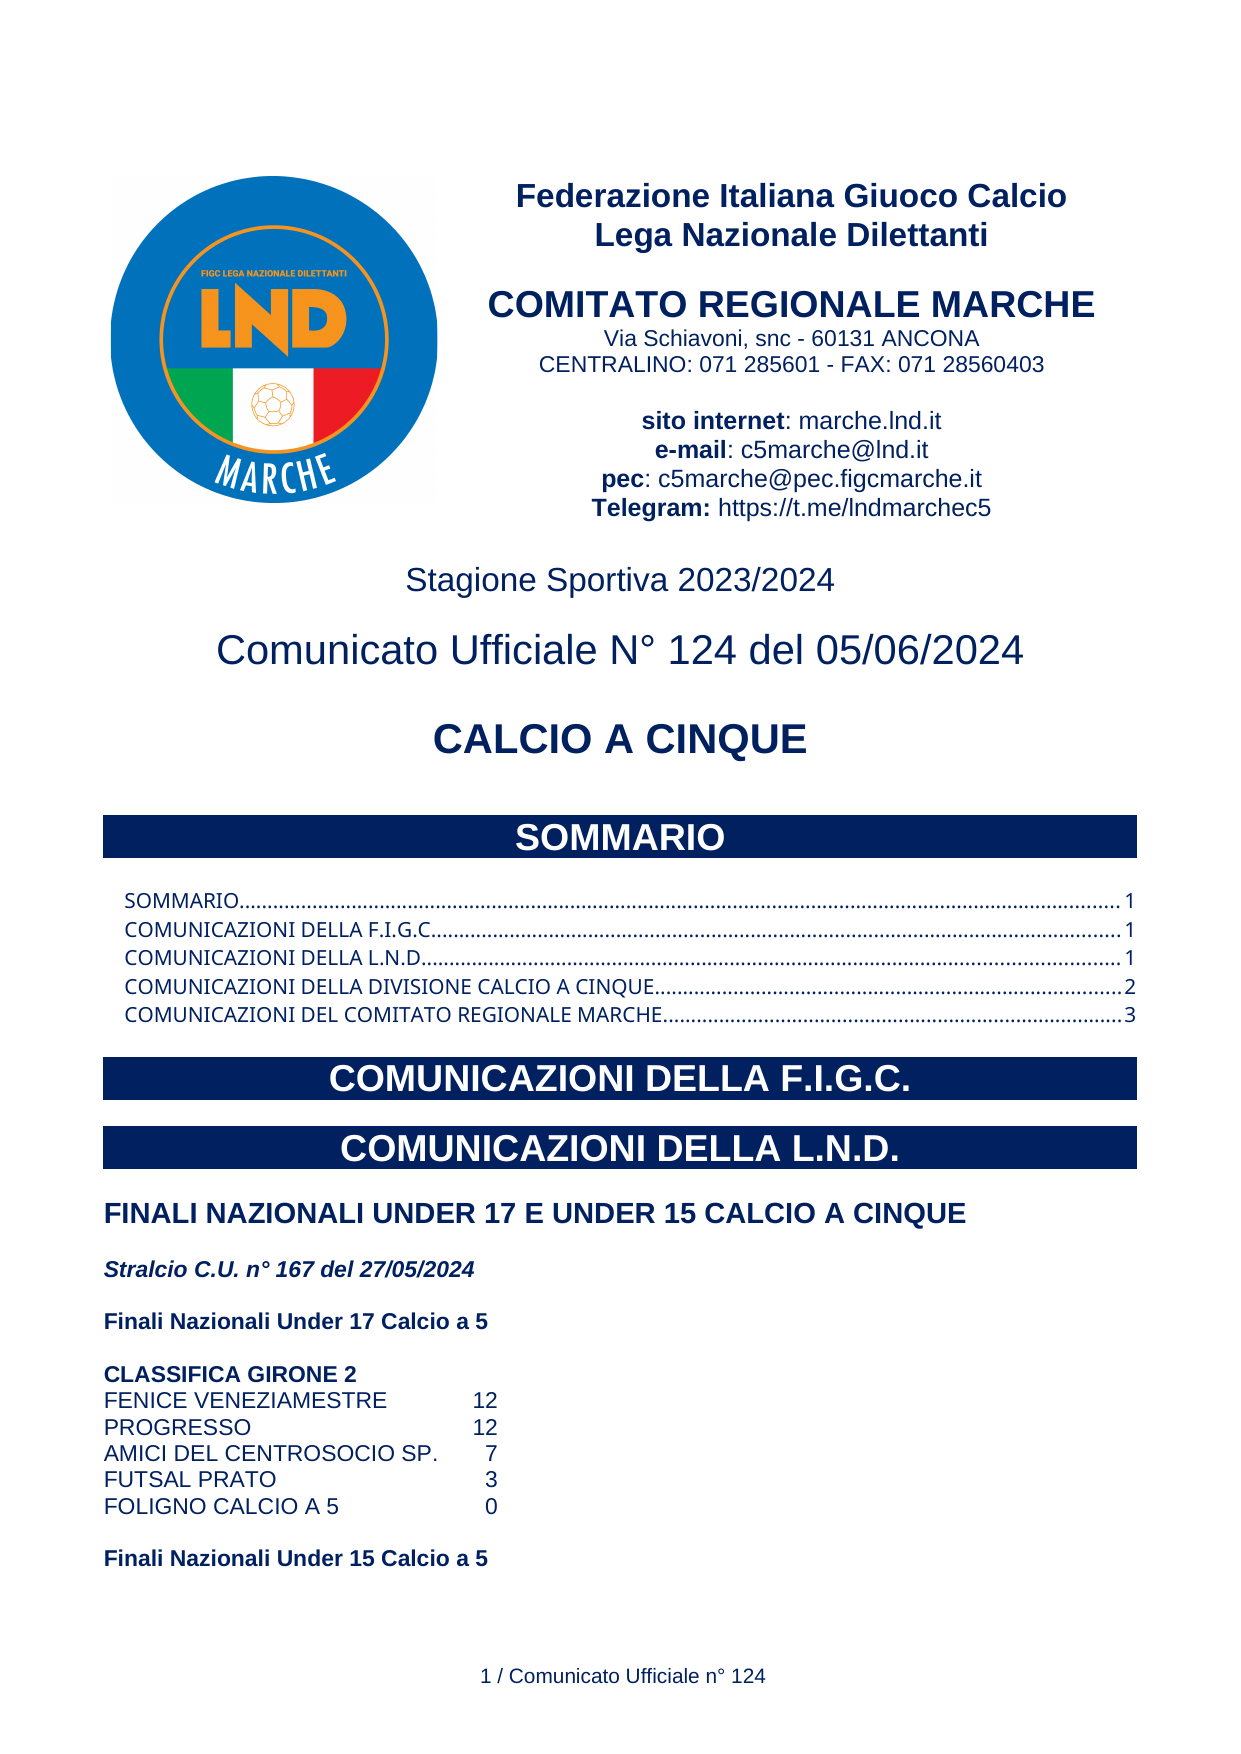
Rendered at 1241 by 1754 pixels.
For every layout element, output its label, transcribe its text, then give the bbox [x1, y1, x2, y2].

text COMUNICAZIONI DELLA L.N.D. 1 [124, 943, 1137, 972]
text FOLIGNO CALCIO A 5 0 [103, 1493, 1137, 1519]
table_header Federazione Italiana Giuoco Calcio Lega Nazionale Dilettanti COMITATO REGIONALE MARCHE Via Schiavoni, snc - 60131 ANCONA CENTRALINO: 071 285601 - FAX: 071 28560403 sito internet: marche.lnd.it e-mail: c5marche@lnd.it pec: c5marche@pec.figcmarche.it Telegram: https://t.me/lndmarchec5 [446, 176, 1137, 522]
text FENICE VENEZIAMESTRE 12 [103, 1387, 1137, 1414]
text AMICI DEL CENTROSOCIO SP. 7 [103, 1440, 1137, 1466]
text FUTSAL PRATO 3 [103, 1466, 1137, 1493]
picture [110, 176, 438, 503]
text PROGRESSO 12 [103, 1414, 1137, 1440]
text COMUNICAZIONI DEL COMITATO REGIONALE MARCHE 3 [124, 1000, 1137, 1029]
table_cell Stagione Sportiva 2023/2024 Comunicato Ufficiale N° 124 del 05/06/2024 [104, 522, 1137, 673]
text SOMMARIO [103, 815, 1137, 858]
text COMUNICAZIONI DELLA F.I.G.C. 1 [124, 915, 1137, 943]
text COMUNICAZIONI DELLA F.I.G.C. [103, 1057, 1137, 1100]
text Stralcio C.U. n° 167 del 27/05/2024 [103, 1256, 1137, 1282]
text COMUNICAZIONI DELLA L.N.D. [103, 1126, 1137, 1169]
text Finali Nazionali Under 17 Calcio a 5 [103, 1308, 1137, 1334]
text Finali Nazionali Under 15 Calcio a 5 [103, 1545, 1137, 1572]
text CALCIO A CINQUE [103, 714, 1137, 762]
table_header [104, 176, 446, 522]
text FINALI NAZIONALI UNDER 17 E UNDER 15 CALCIO A CINQUE [103, 1196, 1137, 1229]
text CLASSIFICA GIRONE 2 [103, 1361, 1137, 1387]
text SOMMARIO 1 [124, 886, 1137, 915]
text COMUNICAZIONI DELLA DIVISIONE CALCIO A CINQUE 2 [124, 972, 1137, 1000]
